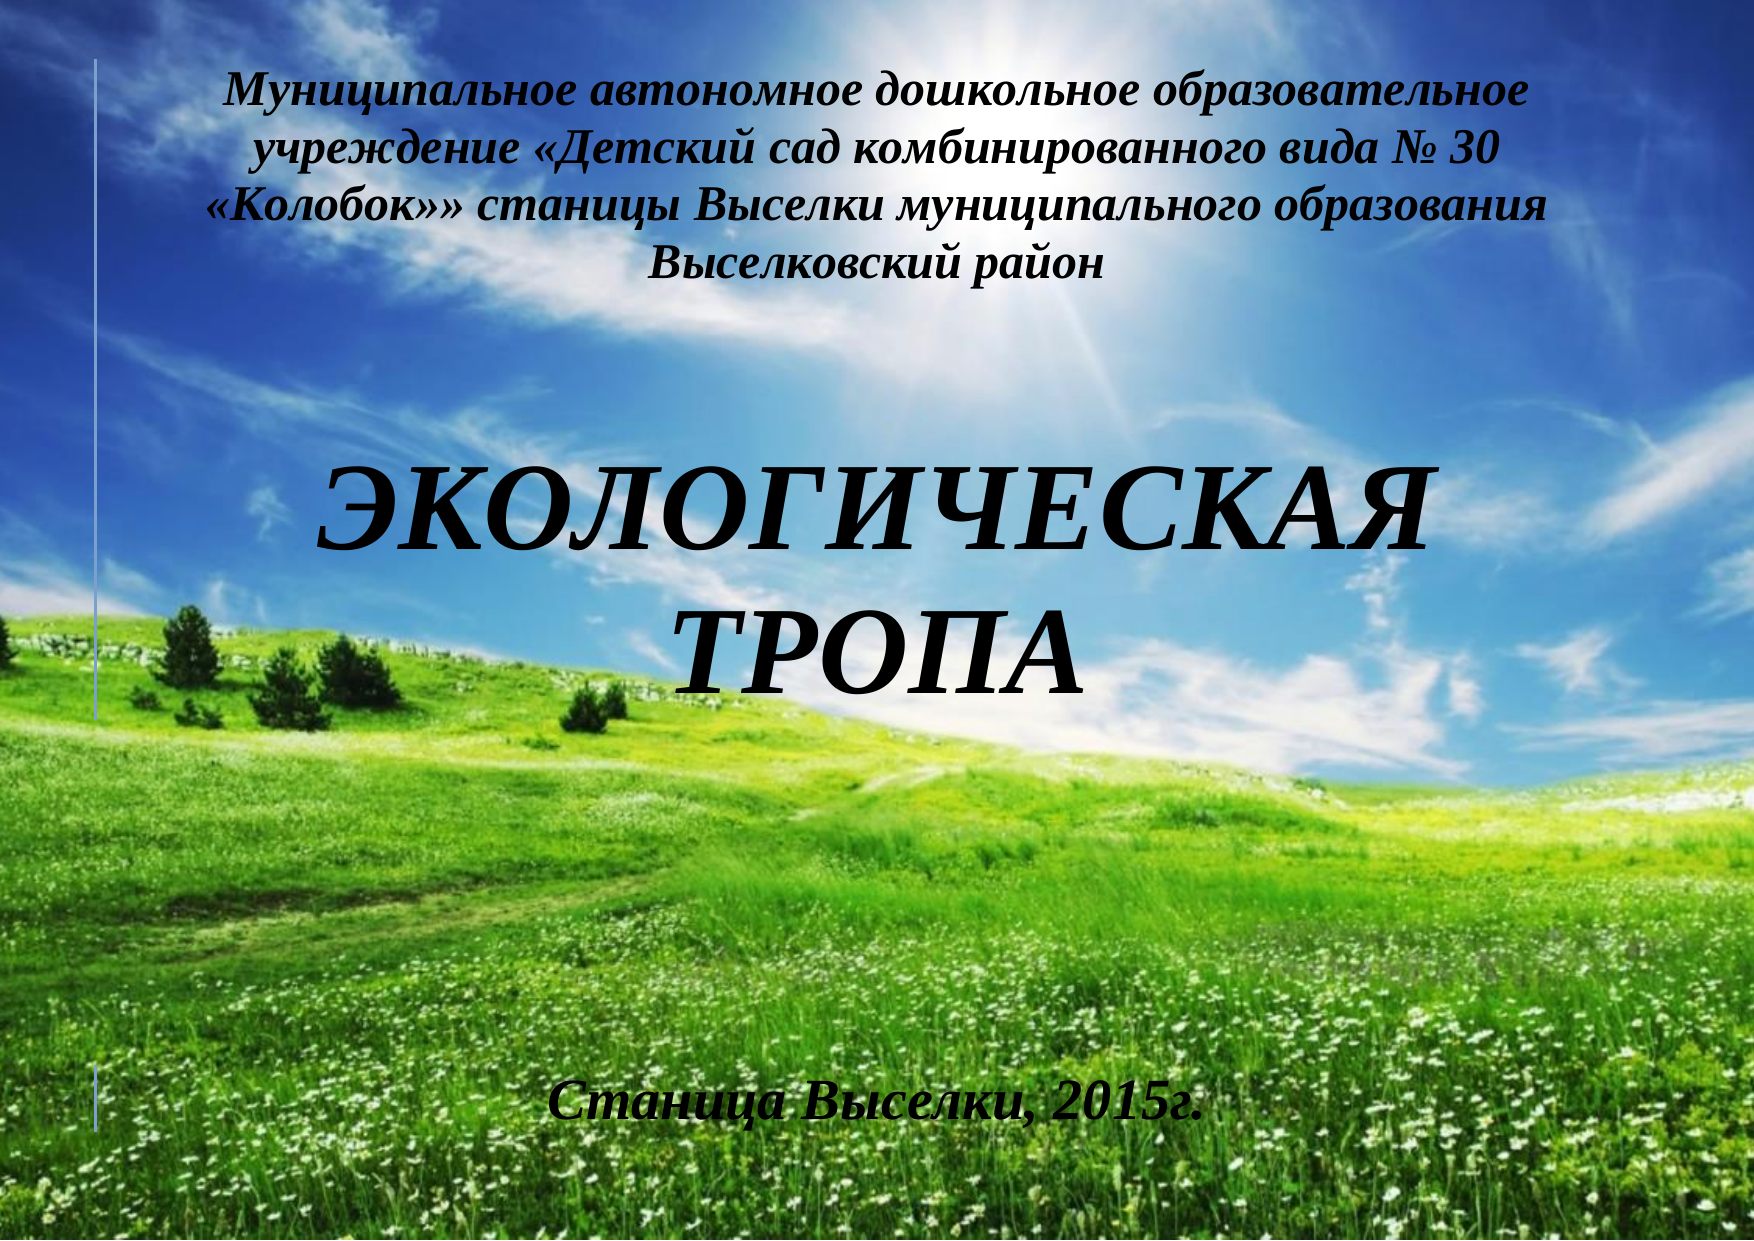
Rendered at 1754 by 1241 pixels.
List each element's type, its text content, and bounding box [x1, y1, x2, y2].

text Муниципальное автономное дошкольное образовательное учреждение «Детский сад комбинированного вида № 30 «Колобок»» станицы Выселки муниципального образования Выселковский район [118, 59, 1636, 289]
text Станица Выселки, 2015г. [118, 1065, 1636, 1132]
text ЭКОЛОГИЧЕСКАЯ ТРОПА [118, 433, 1636, 720]
picture [0, 0, 1754, 1240]
